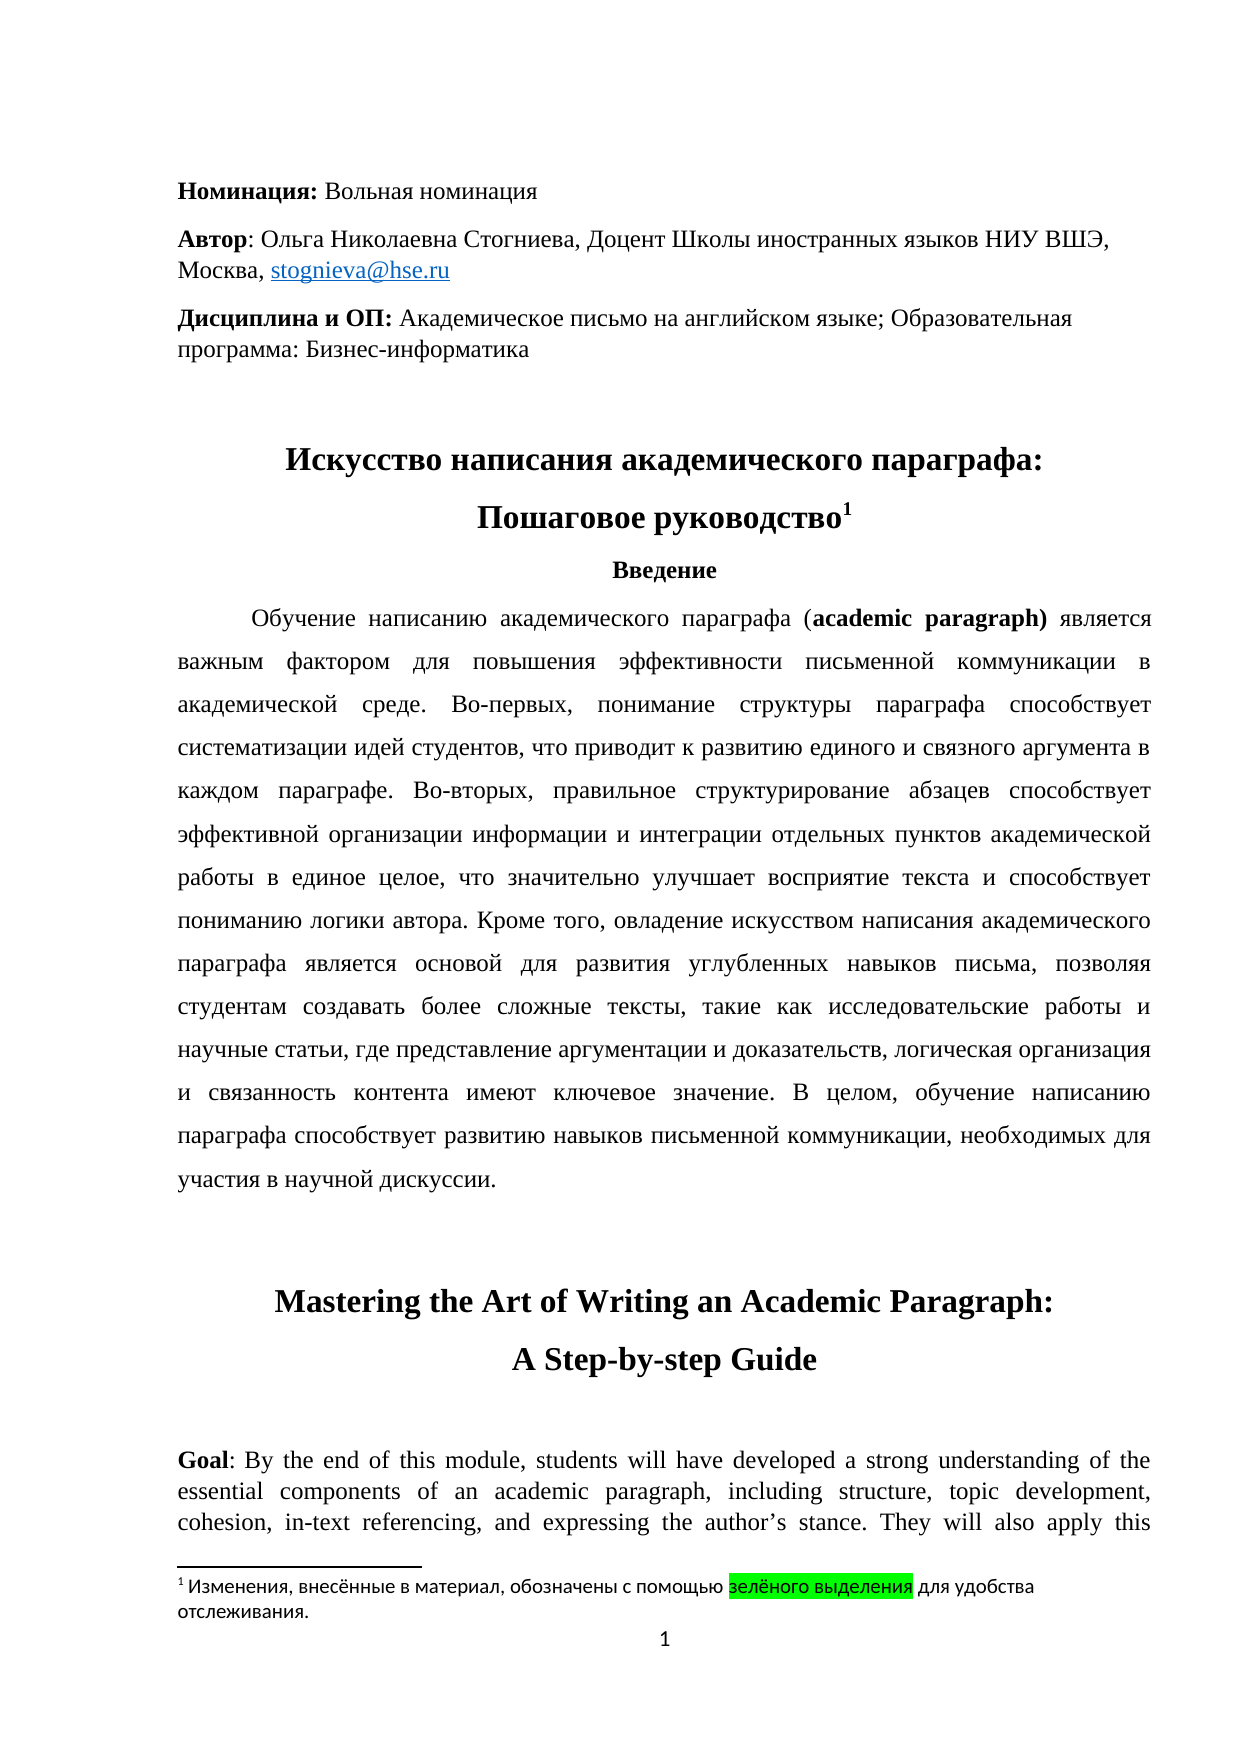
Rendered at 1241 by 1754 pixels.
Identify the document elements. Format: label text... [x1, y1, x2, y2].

text A Step-by-step Guide [177, 1339, 1152, 1378]
text Mastering the Art of Writing an Academic Paragraph: [177, 1282, 1152, 1320]
text Дисциплина и ОП: Академическое письмо на английском языке; Образовательная программа: Бизнес-информатика [177, 303, 1152, 362]
text Обучение написанию академического параграфа (academic paragraph) является важным фактором для повышения эффективности письменной коммуникации в академической среде. Во-первых, понимание структуры параграфа способствует систематизации идей студентов, что приводит к развитию единого и связного аргумента в каждом параграфе. Во-вторых, правильное структурирование абзацев способствует эффективной организации информации и интеграции отдельных пунктов академической работы в единое целое, что значительно улучшает восприятие текста и способствует пониманию логики автора. Кроме того, овладение искусством написания академического параграфа является основой для развития углубленных навыков письма, позволяя студентам создавать более сложные тексты, такие как исследовательские работы и научные статьи, где представление аргументации и доказательств, логическая организация и связанность контента имеют ключевое значение. В целом, обучение написанию параграфа способствует развитию навыков письменной коммуникации, необходимых для участия в научной дискуссии. [177, 603, 1152, 1192]
text Искусство написания академического параграфа: [177, 439, 1152, 478]
text Номинация: Вольная номинация [177, 176, 1152, 205]
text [177, 1445, 1152, 1536]
text Пошаговое руководство [177, 497, 1152, 536]
text Автор: Ольга Николаевна Стогниева, Доцент Школы иностранных языков НИУ ВШЭ, Москва, stognieva@hse.ru [177, 224, 1152, 284]
text Введение [177, 555, 1152, 584]
